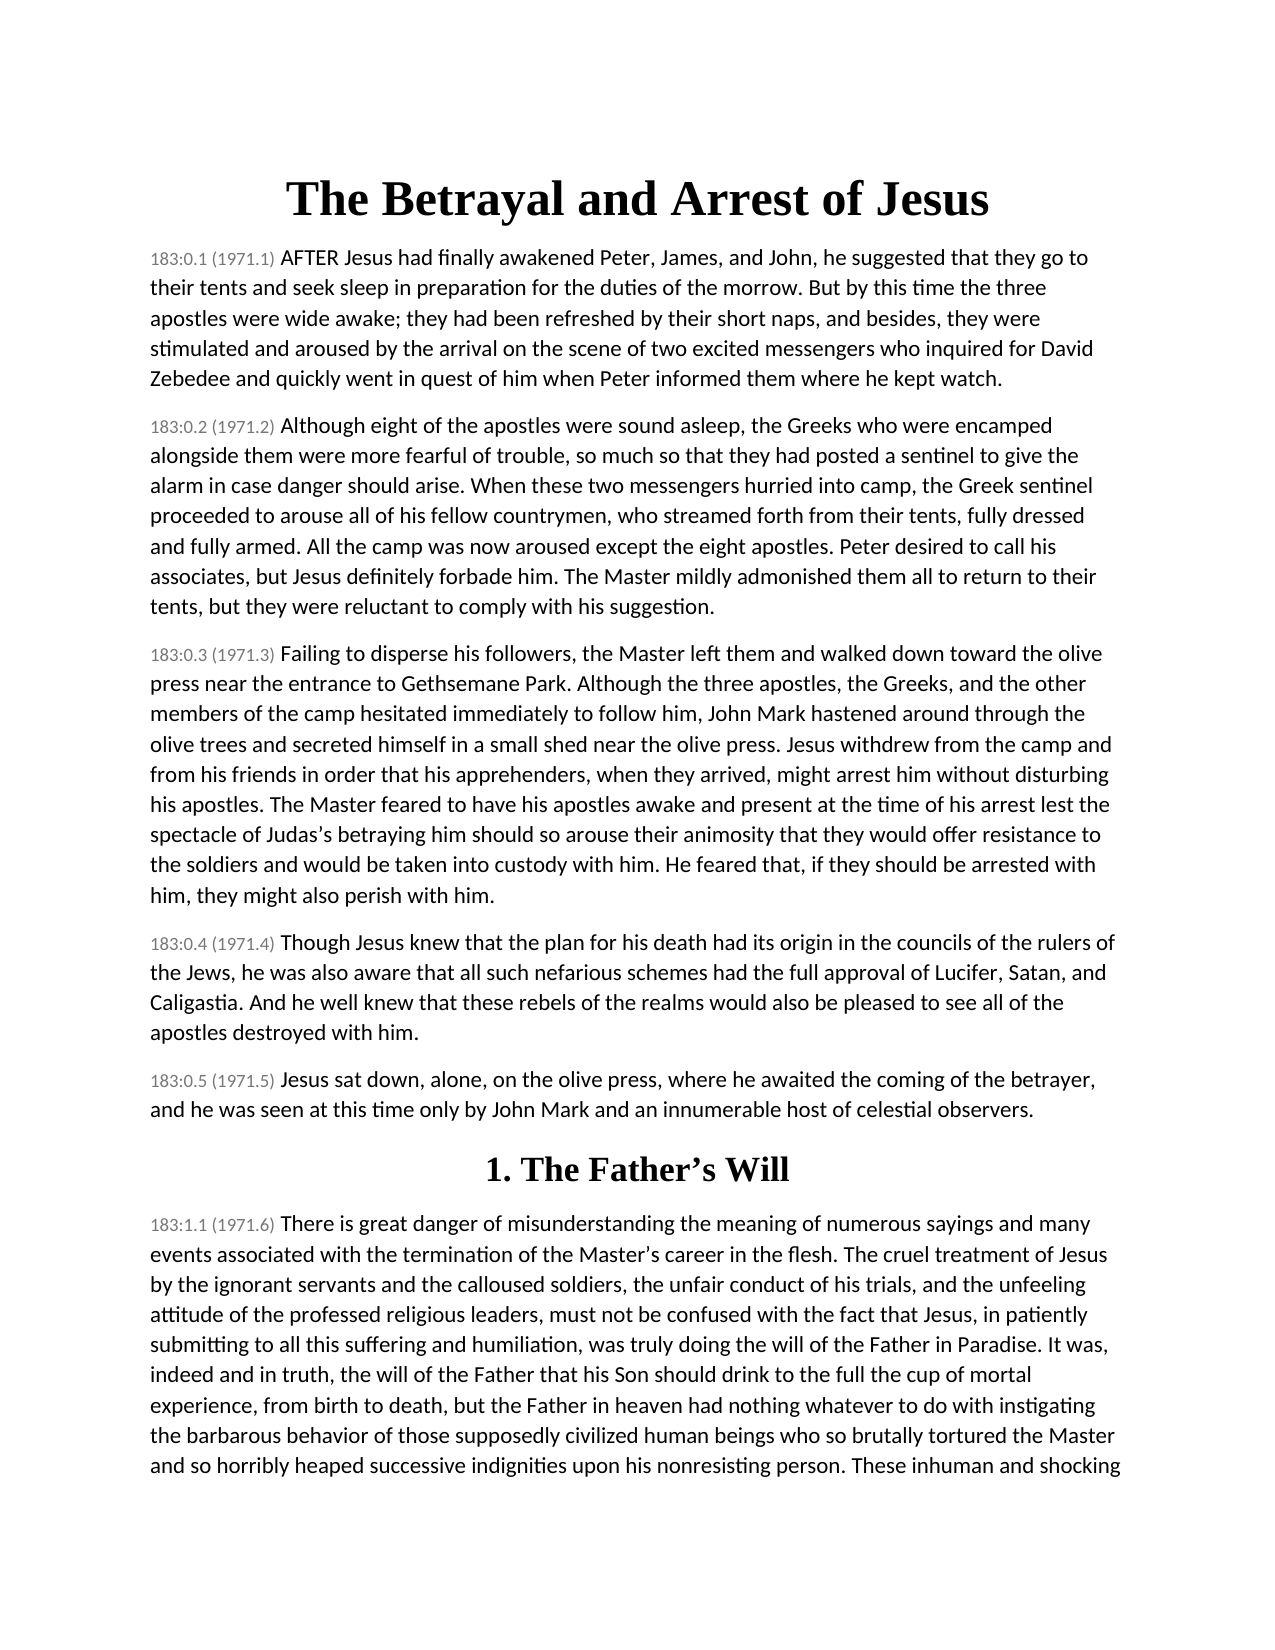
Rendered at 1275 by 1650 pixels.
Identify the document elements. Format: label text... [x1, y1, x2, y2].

subtitle The Betrayal and Arrest of Jesus [150, 167, 1125, 227]
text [150, 1209, 1125, 1479]
text 183:0.4 (1971.4) Though Jesus knew that the plan for his death had its origin in the councils of the rulers of the Jews, he was also aware that all such nefarious schemes had the full approval of Lucifer, Satan, and Caligastia. And he well knew that these rebels of the realms would also be pleased to see all of the apostles destroyed with him. [150, 928, 1125, 1046]
text 183:0.2 (1971.2) Although eight of the apostles were sound asleep, the Greeks who were encamped alongside them were more fearful of trouble, so much so that they had posted a sentinel to give the alarm in case danger should arise. When these two messengers hurried into camp, the Greek sentinel proceeded to arouse all of his fellow countrymen, who streamed forth from their tents, fully dressed and fully armed. All the camp was now aroused except the eight apostles. Peter desired to call his associates, but Jesus definitely forbade him. The Master mildly admonished them all to return to their tents, but they were reluctant to comply with his suggestion. [150, 411, 1125, 620]
text 183:0.1 (1971.1) AFTER Jesus had finally awakened Peter, James, and John, he suggested that they go to their tents and seek sleep in preparation for the duties of the morrow. But by this time the three apostles were wide awake; they had been refreshed by their short naps, and besides, they were stimulated and aroused by the arrival on the scene of two excited messengers who inquired for David Zebedee and quickly went in quest of him when Peter informed them where he kept watch. [150, 243, 1125, 392]
text 183:0.3 (1971.3) Failing to disperse his followers, the Master left them and walked down toward the olive press near the entrance to Gethsemane Park. Although the three apostles, the Greeks, and the other members of the camp hesitated immediately to follow him, John Mark hastened around through the olive trees and secreted himself in a small shed near the olive press. Jesus withdrew from the camp and from his friends in order that his apprehenders, when they arrived, might arrest him without disturbing his apostles. The Master feared to have his apostles awake and present at the time of his arrest lest the spectacle of Judas’s betraying him should so arouse their animosity that they would offer resistance to the soldiers and would be taken into custody with him. He feared that, if they should be arrested with him, they might also perish with him. [150, 639, 1125, 909]
subtitle 1. The Father’s Will [150, 1111, 1125, 1189]
text 183:0.5 (1971.5) Jesus sat down, alone, on the olive press, where he awaited the coming of the betrayer, and he was seen at this time only by John Mark and an innumerable host of celestial observers. [150, 1065, 1125, 1111]
